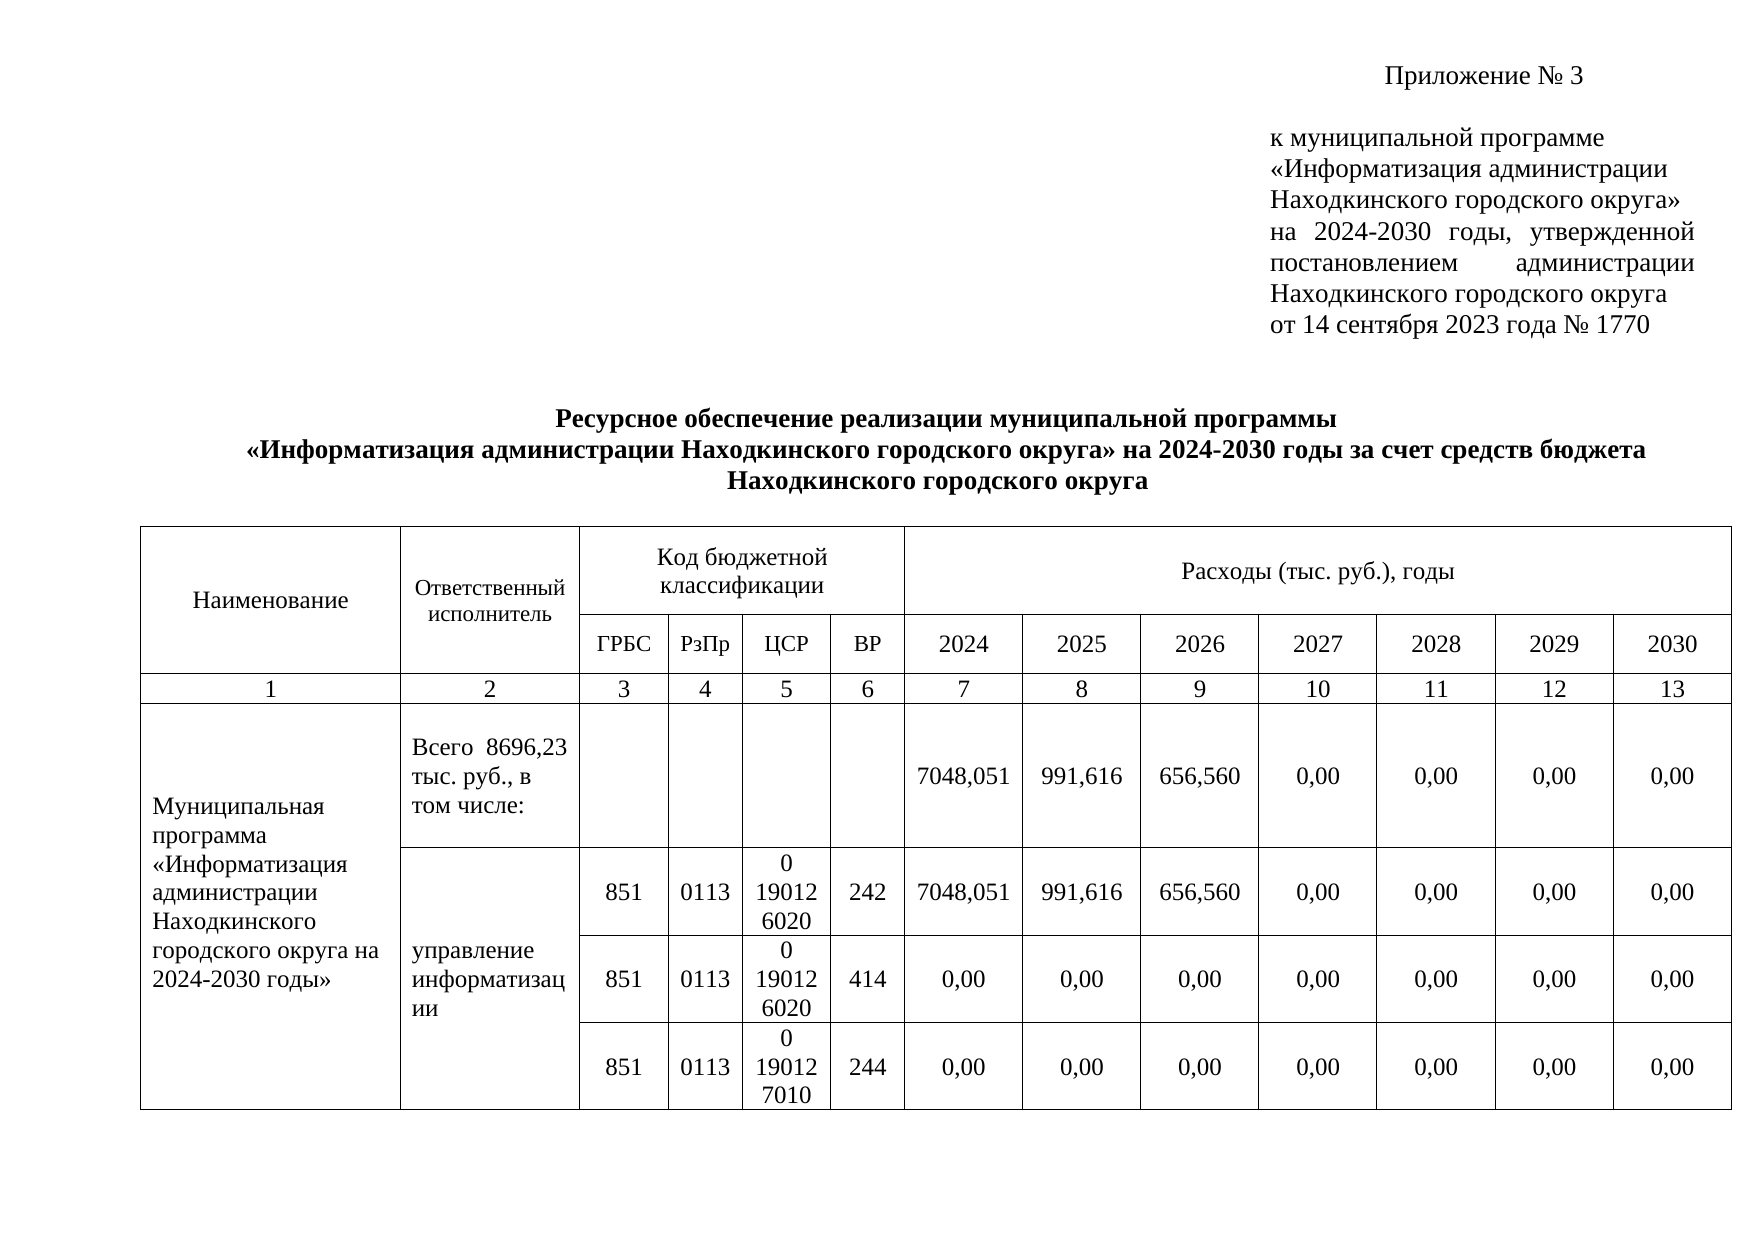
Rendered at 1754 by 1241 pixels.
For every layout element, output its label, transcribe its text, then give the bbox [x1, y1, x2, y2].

table_cell 0113 [669, 848, 742, 934]
table_cell РзПр [669, 615, 742, 673]
text «Информатизация администрации Находкинского городского округа» на 2024-2030 годы за счет средств бюджета Находкинского городского округа [177, 433, 1698, 495]
table_cell 991,616 [1023, 848, 1140, 934]
table_cell 0,00 [1377, 848, 1495, 934]
text на 2024-2030 годы, утвержденной постановлением администрации Находкинского городского округа [1270, 215, 1695, 308]
table_cell 414 [831, 936, 904, 1022]
table_cell 13 [1614, 674, 1731, 702]
table_cell 4 [669, 674, 742, 702]
table_cell 0,00 [1023, 936, 1140, 1022]
table_cell 0,00 [1496, 704, 1613, 847]
table_cell 242 [831, 848, 904, 934]
table_cell ГРБС [580, 615, 668, 673]
table_cell 12 [1496, 674, 1613, 702]
table_cell Всего 8696,23 тыс. руб., в том числе: [401, 704, 579, 847]
table_cell [743, 704, 830, 847]
table_cell 2026 [1141, 615, 1258, 673]
table_cell 0,00 [1614, 704, 1731, 847]
text «Информатизация администрации [1270, 152, 1695, 184]
table_cell 8 [1023, 674, 1140, 702]
table_cell 2 [401, 674, 579, 702]
table_cell 0,00 [1614, 936, 1731, 1022]
table_cell 0,00 [1259, 848, 1376, 934]
table_cell 2027 [1259, 615, 1376, 673]
table_cell 2029 [1496, 615, 1613, 673]
table_cell 851 [580, 1023, 668, 1109]
table_cell 0,00 [1023, 1023, 1140, 1109]
table_cell 10 [1259, 674, 1376, 702]
table_cell 0,00 [1141, 1023, 1258, 1109]
table_cell 0,00 [905, 936, 1022, 1022]
table_cell 0113 [669, 936, 742, 1022]
table_cell 656,560 [1141, 848, 1258, 934]
table_cell 0113 [669, 1023, 742, 1109]
text Ресурсное обеспечение реализации муниципальной программы [177, 402, 1698, 433]
table_cell 0,00 [1614, 848, 1731, 934]
text Находкинского городского округа» [1270, 184, 1695, 215]
table_cell 2025 [1023, 615, 1140, 673]
table_cell 0,00 [1614, 1023, 1731, 1109]
table_cell 0,00 [1377, 704, 1495, 847]
table_cell 6 [831, 674, 904, 702]
table_header Ответственный исполнитель [401, 527, 579, 673]
table_cell 1 [141, 674, 400, 702]
table_cell 991,616 [1023, 704, 1140, 847]
table_cell 0190127010 [743, 1023, 830, 1109]
text от 14 сентября 2023 года № 1770 [1270, 308, 1695, 339]
table_cell 851 [580, 936, 668, 1022]
table_cell 0,00 [1259, 1023, 1376, 1109]
table_cell 0,00 [1259, 936, 1376, 1022]
table_cell 9 [1141, 674, 1258, 702]
table_cell ЦСР [743, 615, 830, 673]
table_cell управление информатизации [401, 848, 579, 1109]
table_cell ВР [831, 615, 904, 673]
table_cell 0190126020 [743, 936, 830, 1022]
table_cell 2024 [905, 615, 1022, 673]
table_cell 0,00 [1496, 936, 1613, 1022]
table_cell 0190126020 [743, 848, 830, 934]
text к муниципальной программе [1270, 121, 1695, 152]
table_cell [831, 704, 904, 847]
table_cell 3 [580, 674, 668, 702]
table_cell 2030 [1614, 615, 1731, 673]
table_cell [580, 704, 668, 847]
table_cell 0,00 [1496, 1023, 1613, 1109]
table_header Расходы (тыс. руб.), годы [905, 527, 1731, 613]
table_cell 0,00 [1141, 936, 1258, 1022]
table_cell 0,00 [1377, 1023, 1495, 1109]
table_cell 2028 [1377, 615, 1495, 673]
table_cell 0,00 [1259, 704, 1376, 847]
table_cell 5 [743, 674, 830, 702]
table_cell 656,560 [1141, 704, 1258, 847]
text Приложение № 3 [1270, 59, 1698, 90]
table_cell 7 [905, 674, 1022, 702]
table_header Наименование [141, 527, 400, 673]
table_cell [669, 704, 742, 847]
table_cell 0,00 [1496, 848, 1613, 934]
table_cell 0,00 [905, 1023, 1022, 1109]
table_cell 11 [1377, 674, 1495, 702]
table_cell 7048,051 [905, 848, 1022, 934]
table_cell 7048,051 [905, 704, 1022, 847]
table_header Код бюджетной классификации [580, 527, 904, 613]
table_cell Муниципальная программа «Информатизация администрации Находкинского городского округа на 2024-2030 годы» [141, 704, 400, 1109]
table_cell 851 [580, 848, 668, 934]
table_cell 244 [831, 1023, 904, 1109]
table_cell 0,00 [1377, 936, 1495, 1022]
